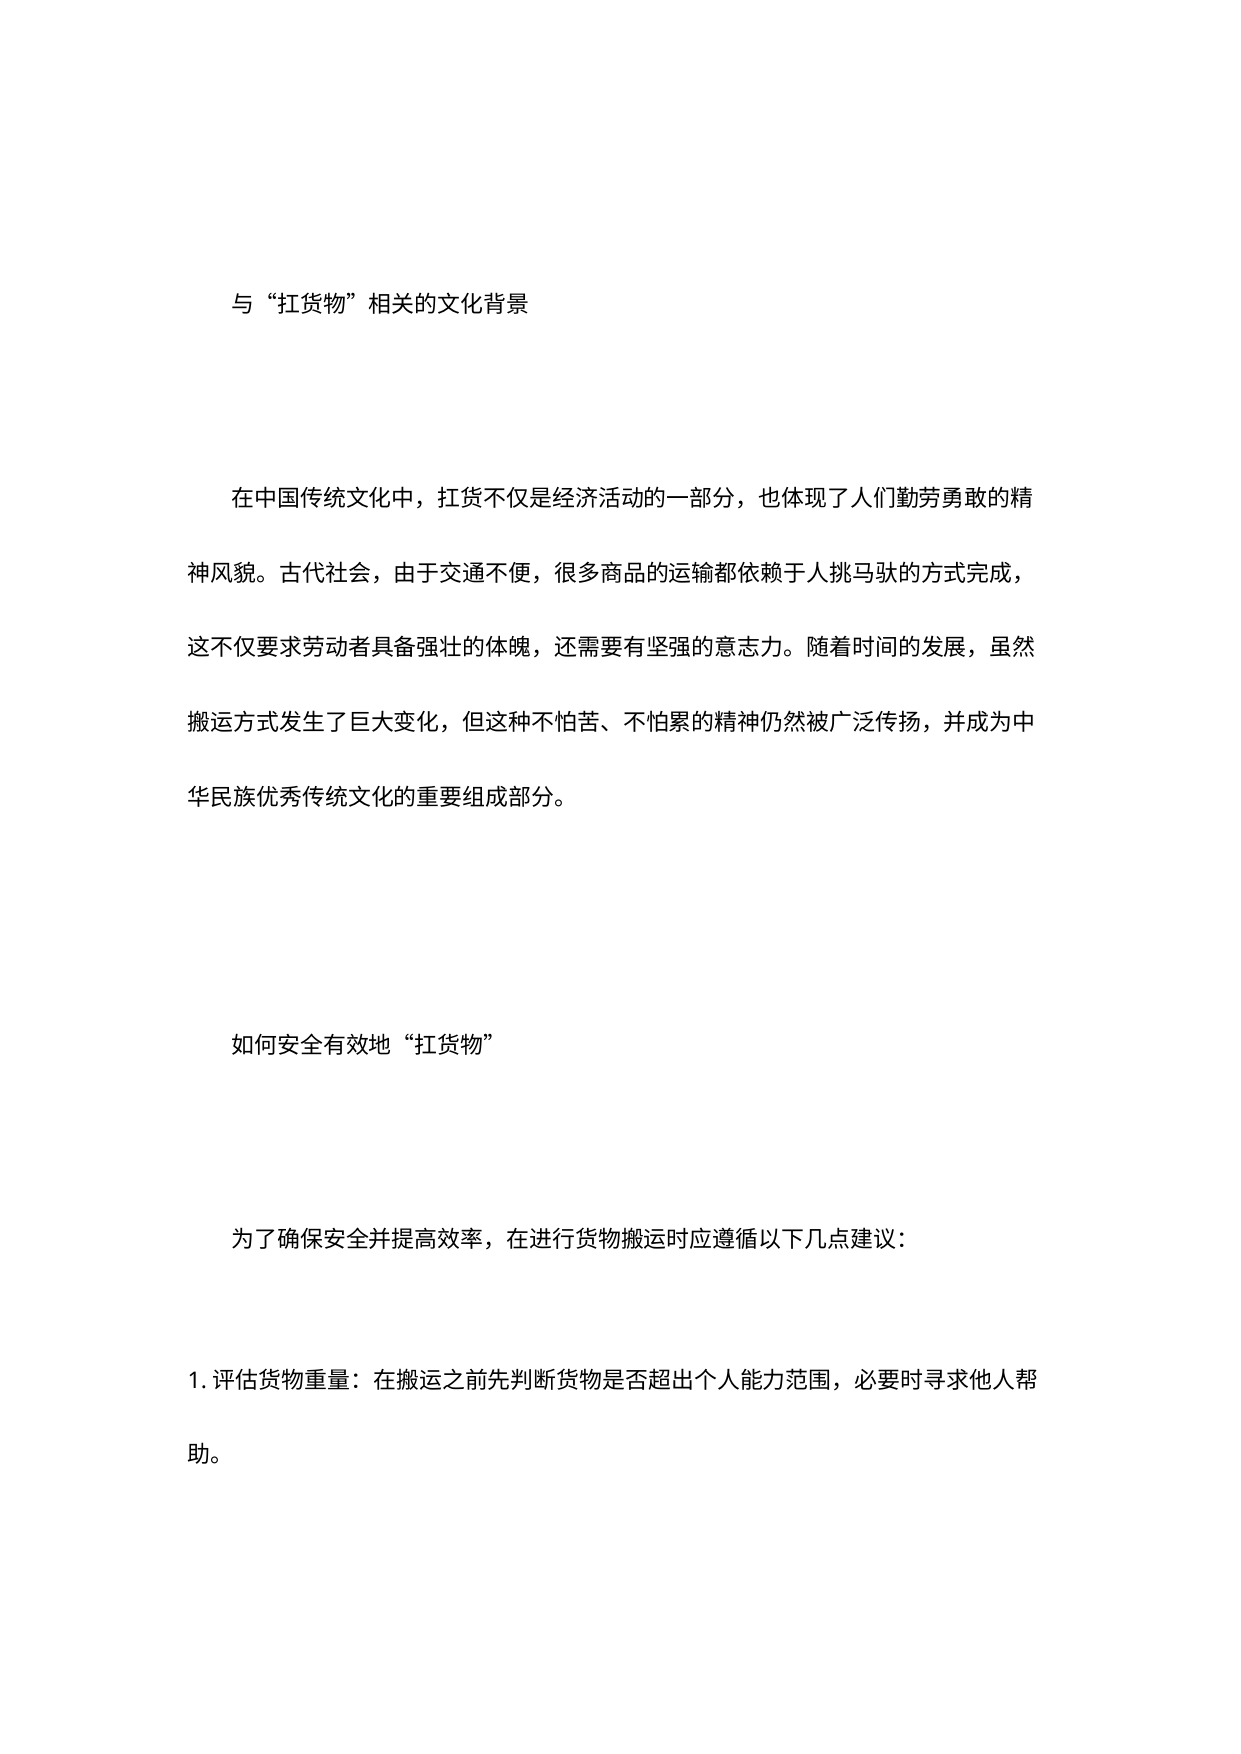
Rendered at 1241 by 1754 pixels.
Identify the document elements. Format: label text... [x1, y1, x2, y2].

text 1. 评估货物重量：在搬运之前先判断货物是否超出个人能力范围，必要时寻求他人帮助。 [187, 1346, 1053, 1486]
text 如何安全有效地“扛货物” [187, 1011, 1053, 1076]
text 在中国传统文化中，扛货不仅是经济活动的一部分，也体现了人们勤劳勇敢的精神风貌。古代社会，由于交通不便，很多商品的运输都依赖于人挑马驮的方式完成，这不仅要求劳动者具备强壮的体魄，还需要有坚强的意志力。随着时间的发展，虽然搬运方式发生了巨大变化，但这种不怕苦、不怕累的精神仍然被广泛传扬，并成为中华民族优秀传统文化的重要组成部分。 [187, 464, 1053, 828]
text 为了确保安全并提高效率，在进行货物搬运时应遵循以下几点建议： [187, 1205, 1053, 1270]
text 与“扛货物”相关的文化背景 [187, 270, 1053, 335]
